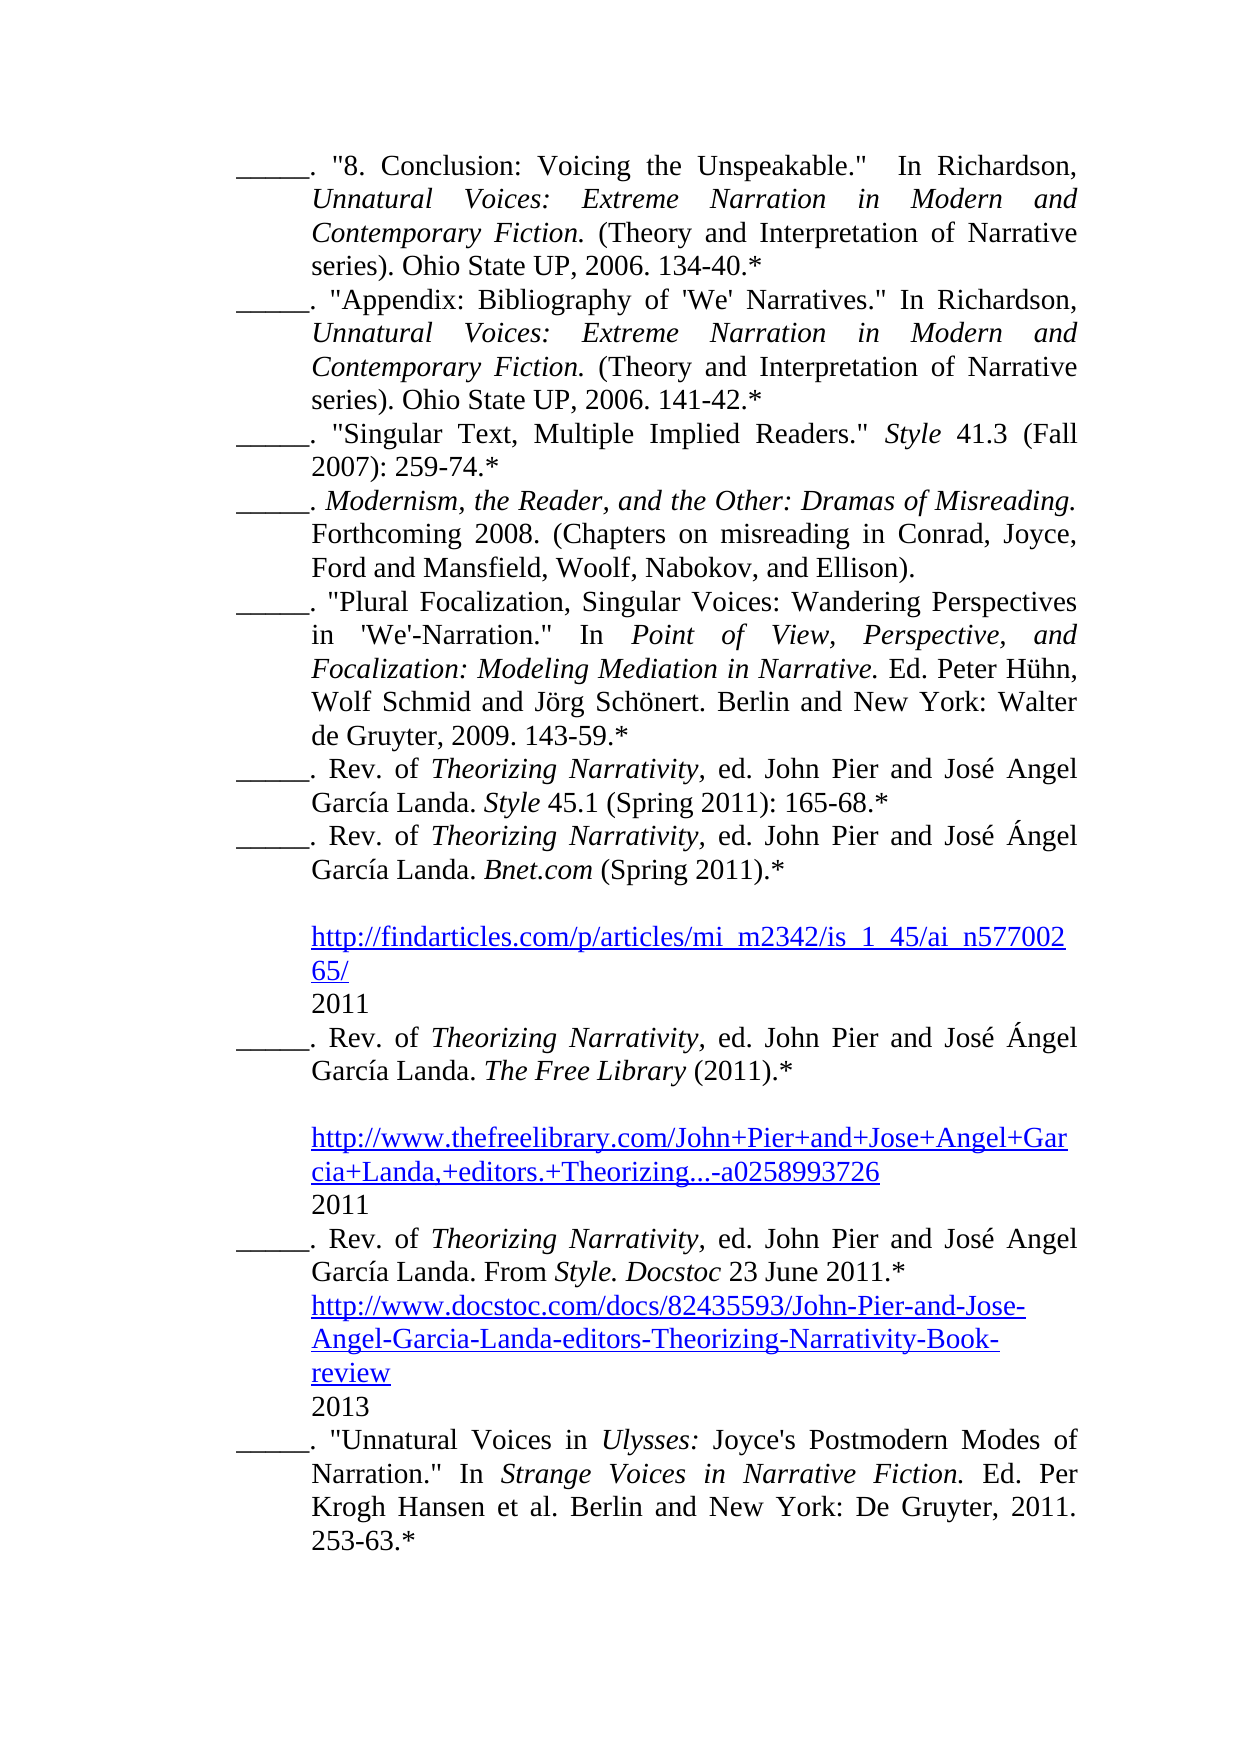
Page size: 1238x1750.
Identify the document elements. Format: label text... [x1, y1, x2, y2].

text _____. "Unnatural Voices in Ulysses: Joyce's Postmodern Modes of Narration." In Strange Voices in Narrative Fiction. Ed. Per Krogh Hansen et al. Berlin and New York: De Gruyter, 2011. 253-63.* [236, 1422, 1078, 1556]
text _____. "8. Conclusion: Voicing the Unspeakable." In Richardson, Unnatural Voices: Extreme Narration in Modern and Contemporary Fiction. (Theory and Interpretation of Narrative series). Ohio State UP, 2006. 134-40.* [236, 148, 1078, 282]
text _____. Rev. of Theorizing Narrativity, ed. John Pier and José Ángel García Landa. The Free Library (2011).* [236, 1020, 1078, 1087]
text 2013 [236, 1389, 1078, 1422]
text http://www.docstoc.com/docs/82435593/John-Pier-and-Jose-Angel-Garcia-Landa-editors-Theorizing-Narrativity-Book-review [236, 1288, 1078, 1389]
text _____. "Appendix: Bibliography of 'We' Narratives." In Richardson, Unnatural Voices: Extreme Narration in Modern and Contemporary Fiction. (Theory and Interpretation of Narrative series). Ohio State UP, 2006. 141-42.* [236, 282, 1078, 416]
text _____. Modernism, the Reader, and the Other: Dramas of Misreading. Forthcoming 2008. (Chapters on misreading in Conrad, Joyce, Ford and Mansfield, Woolf, Nabokov, and Ellison). [236, 483, 1078, 584]
text _____. Rev. of Theorizing Narrativity, ed. John Pier and José Angel García Landa. Style 45.1 (Spring 2011): 165-68.* [236, 751, 1078, 818]
text http://www.thefreelibrary.com/John+Pier+and+Jose+Angel+Garcia+Landa,+editors.+Theorizing...-a0258993726 [236, 1087, 1078, 1187]
text 2011 [236, 1187, 1078, 1221]
text _____. "Plural Focalization, Singular Voices: Wandering Perspectives in 'We'-Narration." In Point of View, Perspective, and Focalization: Modeling Mediation in Narrative. Ed. Peter Hühn, Wolf Schmid and Jörg Schönert. Berlin and New York: Walter de Gruyter, 2009. 143-59.* [236, 584, 1078, 751]
text _____. Rev. of Theorizing Narrativity, ed. John Pier and José Ángel García Landa. Bnet.com (Spring 2011).* [236, 818, 1078, 886]
text _____. "Singular Text, Multiple Implied Readers." Style 41.3 (Fall 2007): 259-74.* [236, 416, 1078, 483]
text 2011 [236, 986, 1078, 1020]
text _____. Rev. of Theorizing Narrativity, ed. John Pier and José Angel García Landa. From Style. Docstoc 23 June 2011.* [236, 1221, 1078, 1288]
text http://findarticles.com/p/articles/mi_m2342/is_1_45/ai_n57700265/ [236, 886, 1078, 986]
